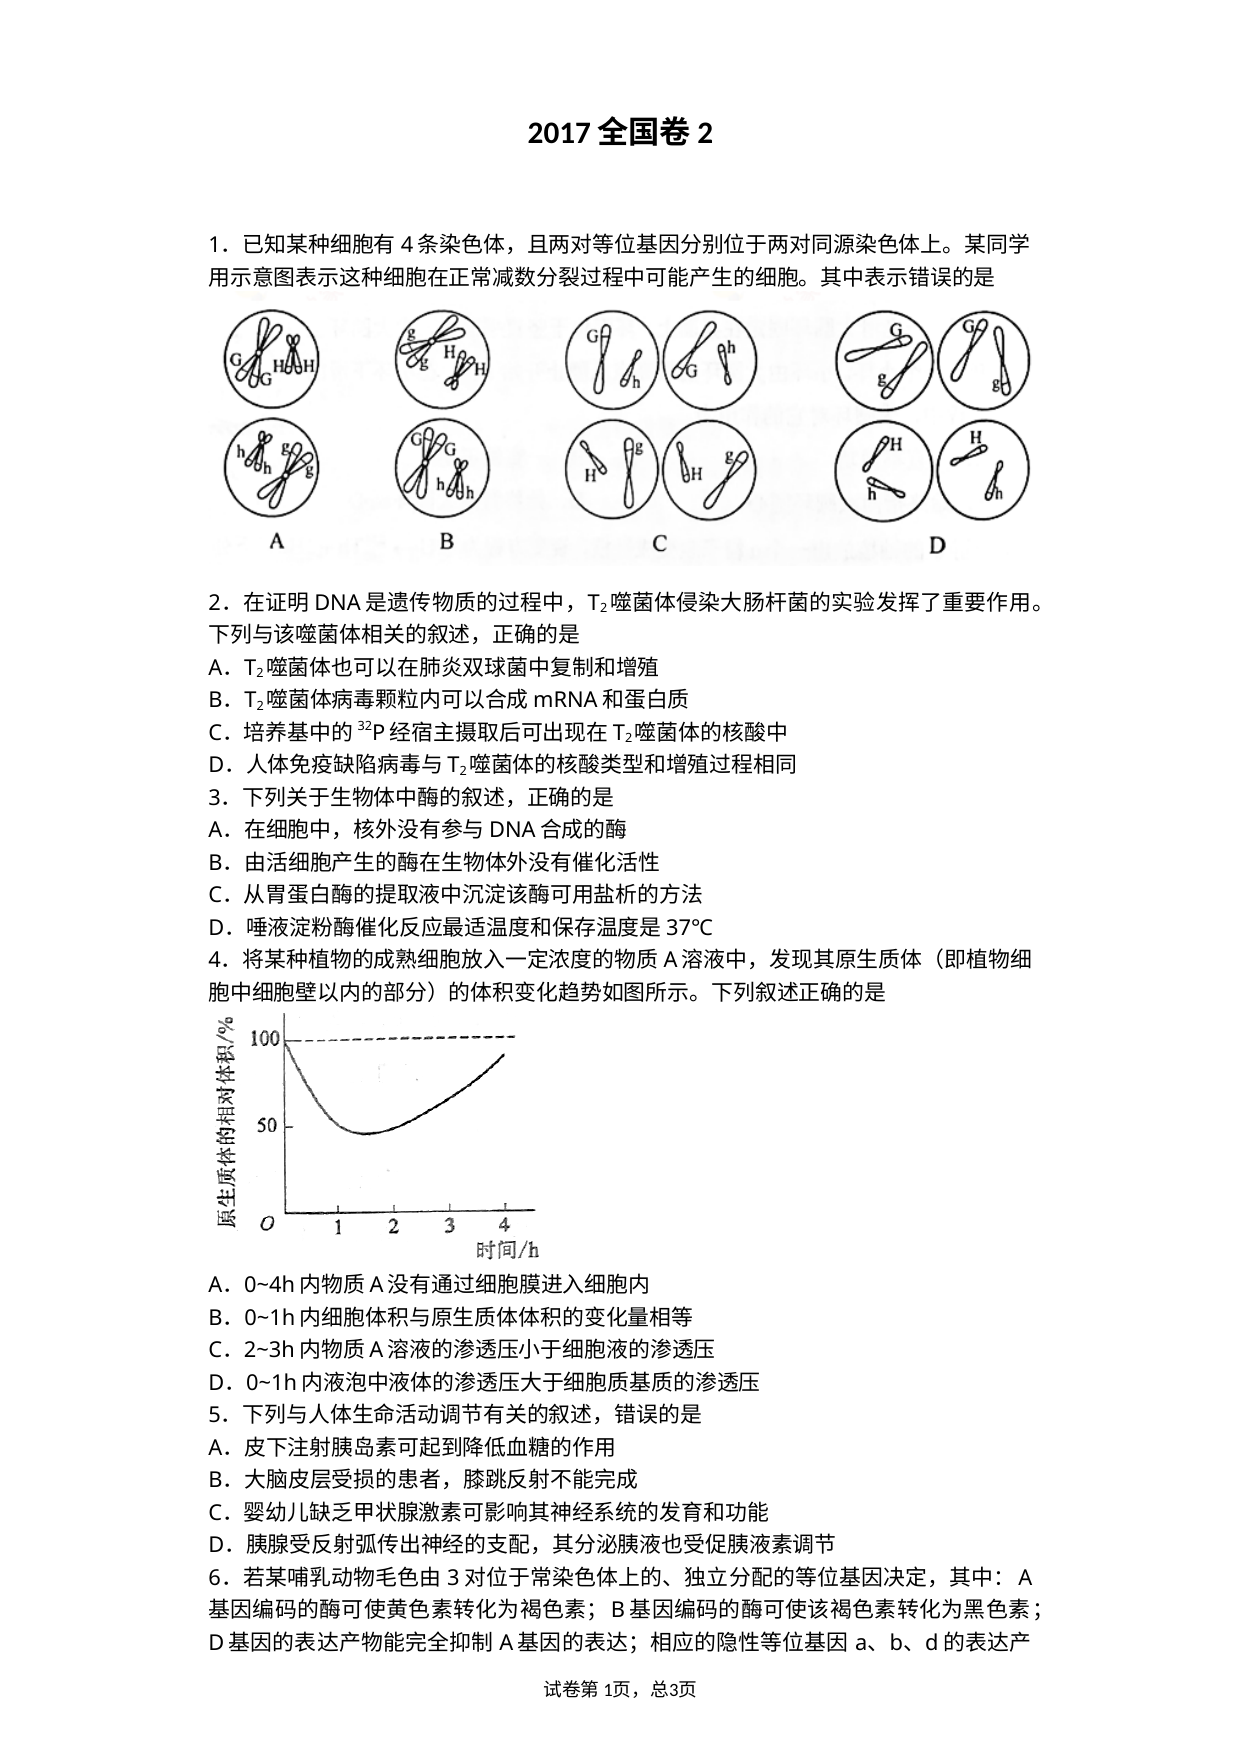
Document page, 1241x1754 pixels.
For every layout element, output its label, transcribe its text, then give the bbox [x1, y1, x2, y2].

text C．从胃蛋白酶的提取液中沉淀该酶可用盐析的方法 [208, 877, 1032, 909]
text 1．已知某种细胞有4条染色体，且两对等位基因分别位于两对同源染色体上。某同学用示意图表示这种细胞在正常减数分裂过程中可能产生的细胞。其中表示错误的是 [208, 227, 1032, 291]
text 5．下列与人体生命活动调节有关的叙述，错误的是 [208, 1397, 1032, 1429]
picture [208, 291, 1035, 566]
text C．2~3h内物质A溶液的渗透压小于细胞液的渗透压 [208, 1332, 1032, 1364]
text 3．下列关于生物体中酶的叙述，正确的是 [208, 779, 1032, 812]
text A．在细胞中，核外没有参与DNA合成的酶 [208, 812, 1032, 844]
text C．婴幼儿缺乏甲状腺激素可影响其神经系统的发育和功能 [208, 1494, 1032, 1527]
text A．T2噬菌体也可以在肺炎双球菌中复制和增殖 [208, 649, 1032, 682]
text D．人体免疫缺陷病毒与T2噬菌体的核酸类型和增殖过程相同 [208, 747, 1032, 779]
text D．唾液淀粉酶催化反应最适温度和保存温度是37℃ [208, 909, 1032, 942]
text B．大脑皮层受损的患者，膝跳反射不能完成 [208, 1462, 1032, 1494]
text B．T2噬菌体病毒颗粒内可以合成mRNA和蛋白质 [208, 682, 1032, 714]
text 4．将某种植物的成熟细胞放入一定浓度的物质A溶液中，发现其原生质体（即植物细胞中细胞壁以内的部分）的体积变化趋势如图所示。下列叙述正确的是 [208, 942, 1032, 1007]
text B．0~1h内细胞体积与原生质体体积的变化量相等 [208, 1299, 1032, 1332]
text A．皮下注射胰岛素可起到降低血糖的作用 [208, 1429, 1032, 1462]
text D．胰腺受反射弧传出神经的支配，其分泌胰液也受促胰液素调节 [208, 1527, 1032, 1559]
text 2017全国卷2 [208, 97, 1032, 162]
text 2．在证明DNA是遗传物质的过程中，T2噬菌体侵染大肠杆菌的实验发挥了重要作用。下列与该噬菌体相关的叙述，正确的是 [208, 584, 1032, 649]
text C．培养基中的32P经宿主摄取后可出现在T2噬菌体的核酸中 [208, 714, 1032, 747]
text B．由活细胞产生的酶在生物体外没有催化活性 [208, 844, 1032, 877]
text A．0~4h内物质A没有通过细胞膜进入细胞内 [208, 1267, 1032, 1299]
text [208, 1559, 1032, 1657]
text D．0~1h内液泡中液体的渗透压大于细胞质基质的渗透压 [208, 1364, 1032, 1397]
